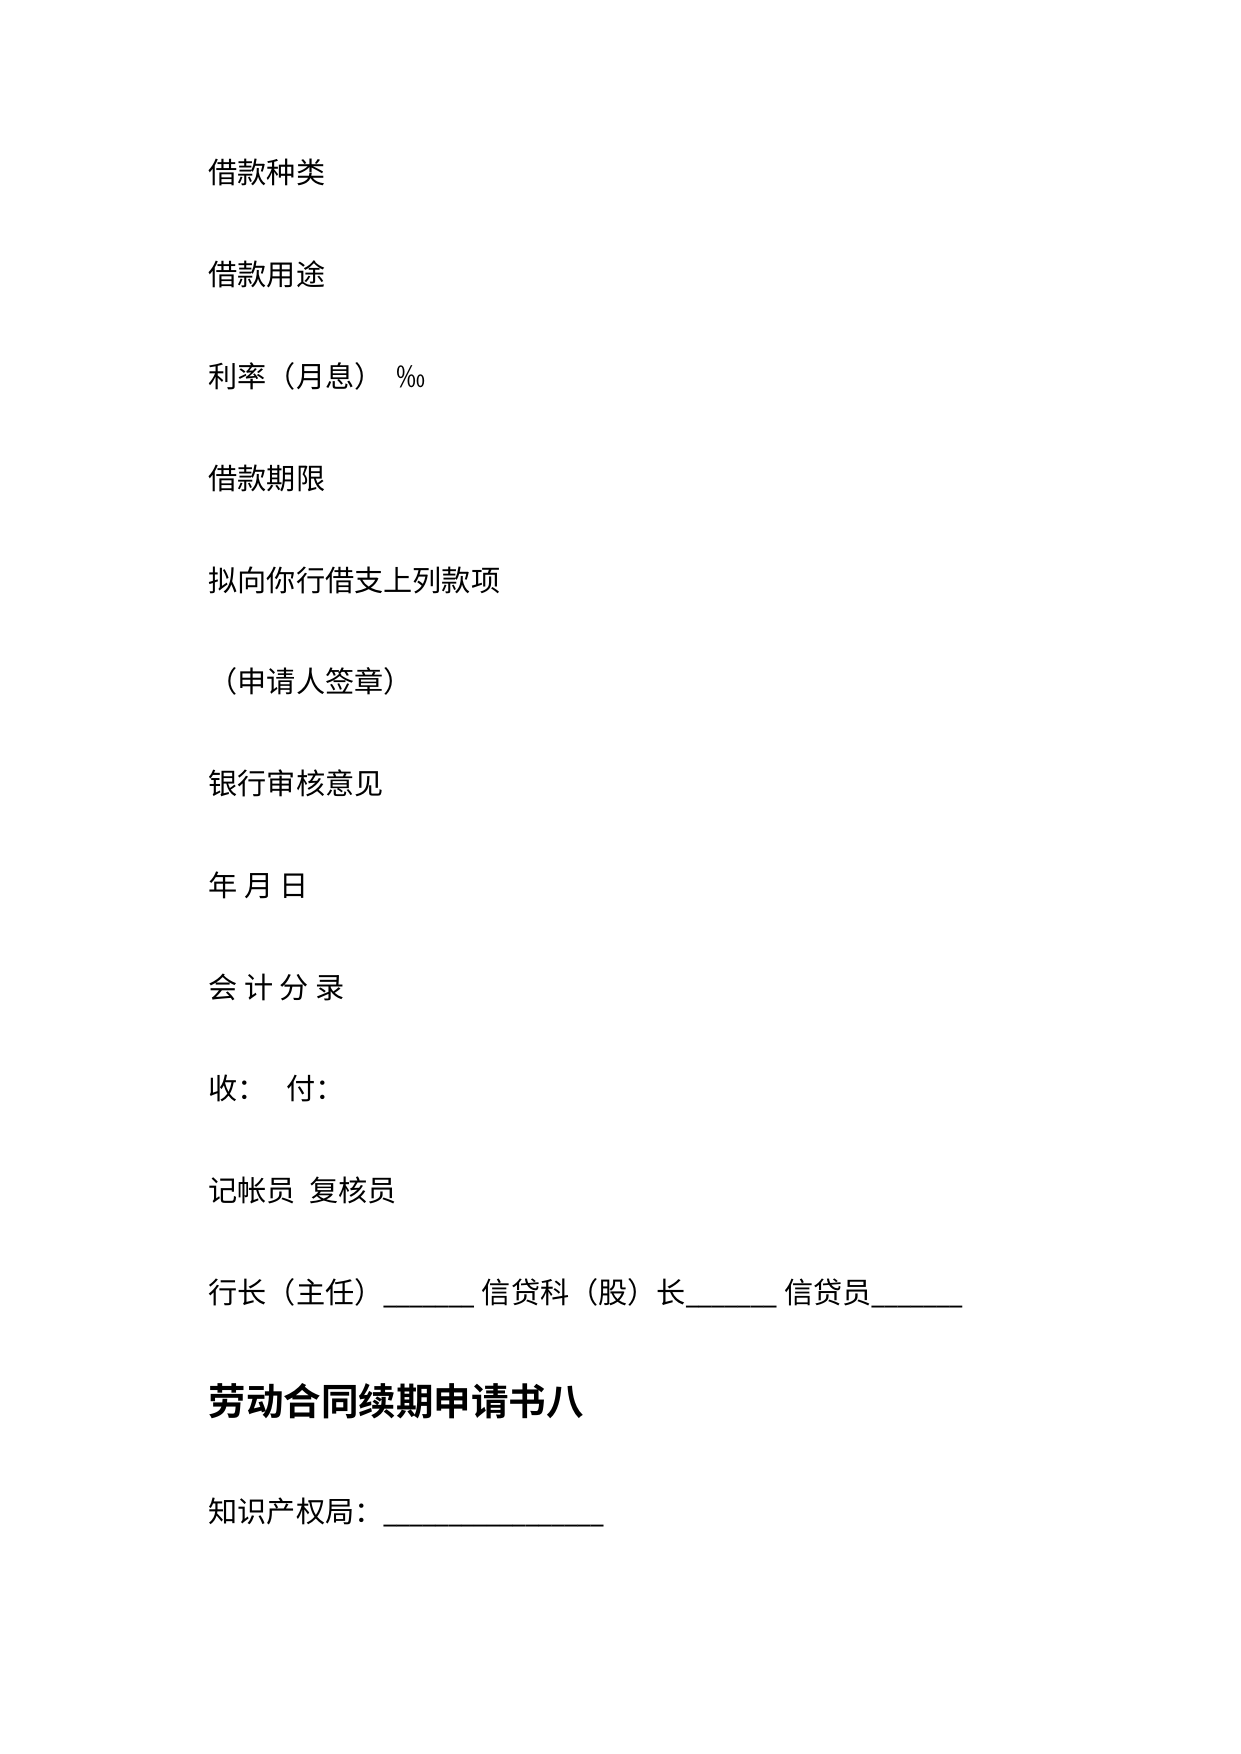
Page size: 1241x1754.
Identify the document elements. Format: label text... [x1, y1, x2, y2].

text （申请人签章） [150, 659, 1090, 701]
text 拟向你行借支上列款项 [150, 557, 1090, 599]
text 利率（月息） ‰ [150, 353, 1090, 396]
text 年 月 日 [150, 862, 1090, 905]
text 银行审核意见 [150, 761, 1090, 803]
text 借款用途 [150, 252, 1090, 294]
text 知识产权局：_________________ [150, 1489, 1090, 1531]
text 收： 付： [150, 1066, 1090, 1108]
text 行长（主任）_______ 信贷科（股）长_______ 信贷员_______ [150, 1269, 1090, 1312]
text 记帐员 复核员 [150, 1168, 1090, 1210]
text 劳动合同续期申请书八 [150, 1371, 1090, 1426]
text 会 计 分 录 [150, 964, 1090, 1006]
text 借款期限 [150, 455, 1090, 498]
text 借款种类 [150, 150, 1090, 192]
